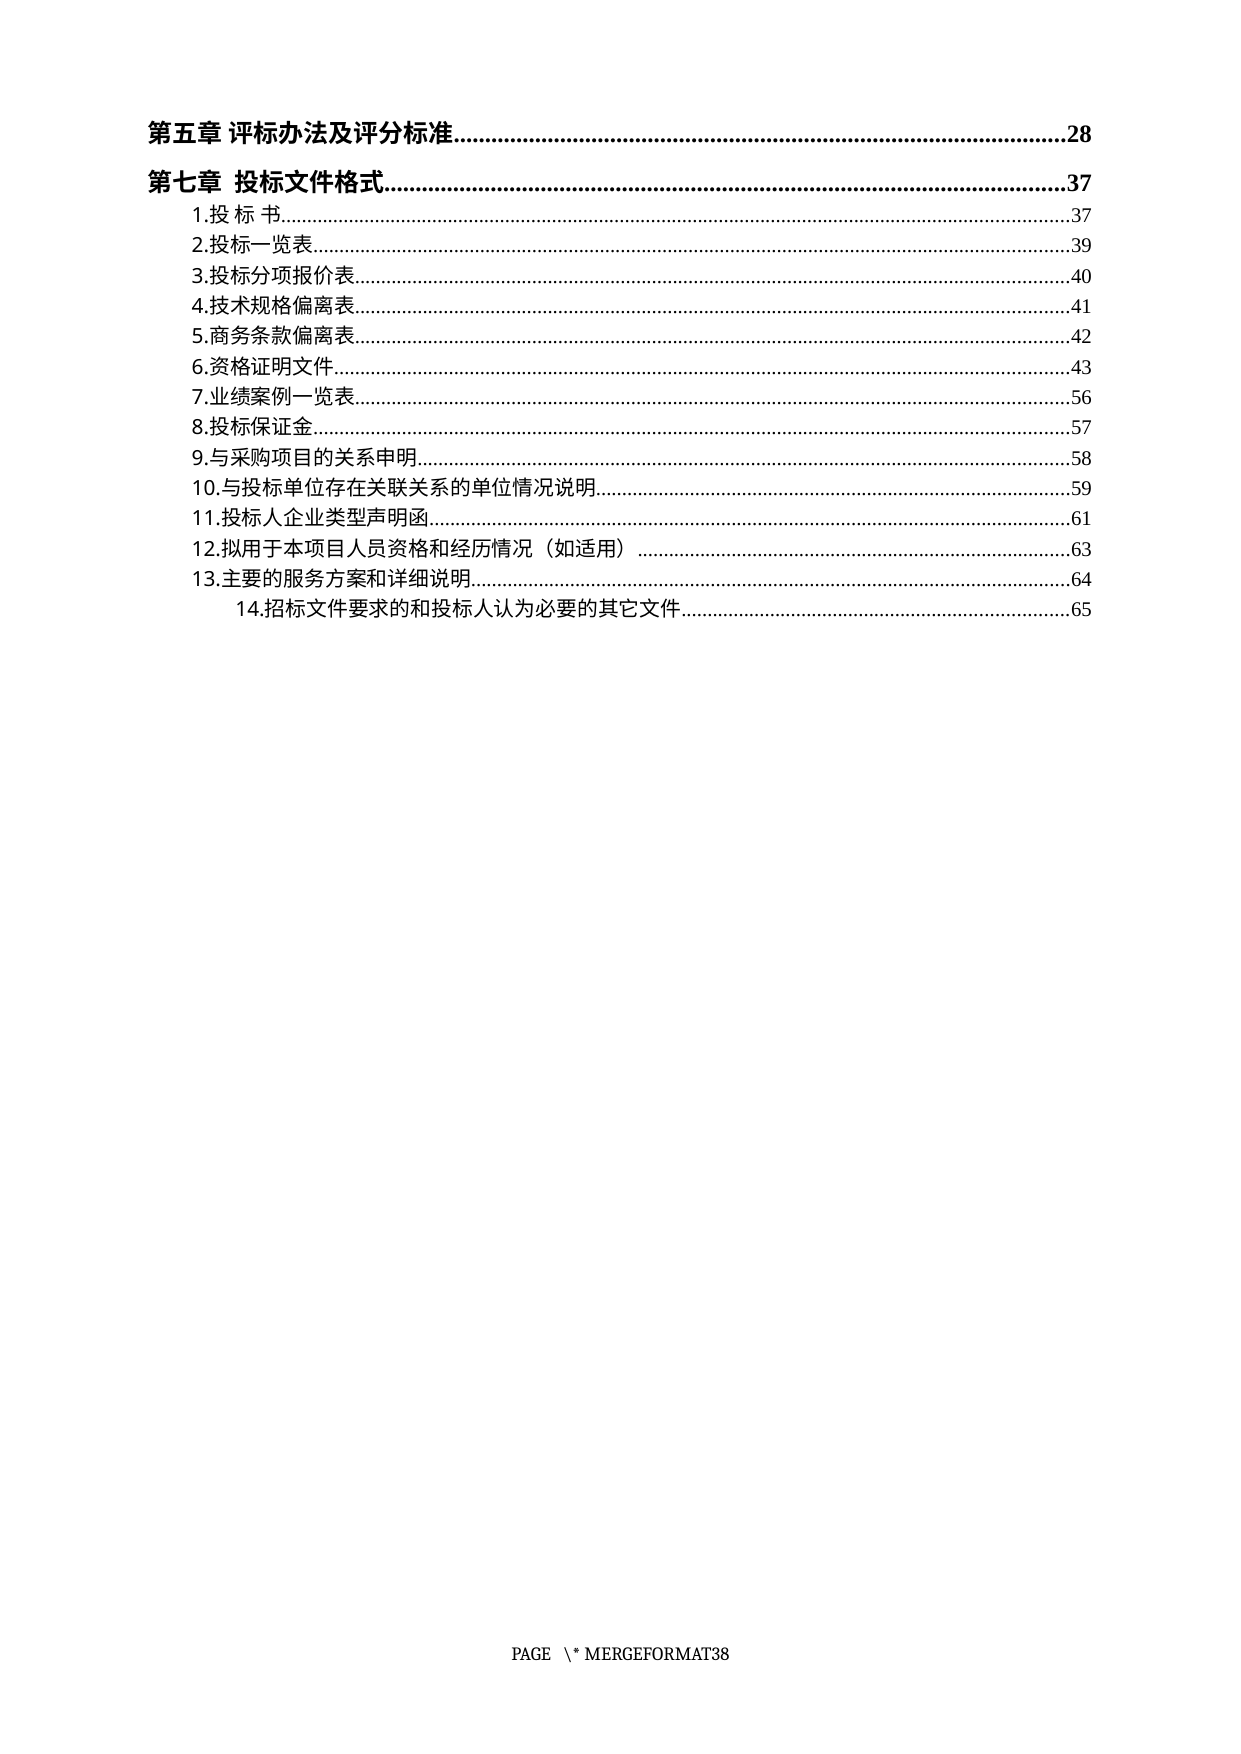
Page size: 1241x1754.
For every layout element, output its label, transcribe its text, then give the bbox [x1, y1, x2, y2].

text 第五章 评标办法及评分标准 28 [148, 113, 1092, 150]
text 1.投 标 书 37 [191, 198, 1092, 229]
text 5.商务条款偏离表 42 [191, 320, 1092, 350]
text 13.主要的服务方案和详细说明 64 [191, 562, 1092, 592]
text 8.投标保证金 57 [191, 411, 1092, 441]
text 6.资格证明文件 43 [191, 350, 1092, 380]
text 3.投标分项报价表 40 [191, 259, 1092, 289]
text 10.与投标单位存在关联关系的单位情况说明 59 [191, 471, 1092, 502]
text 4.技术规格偏离表 41 [191, 289, 1092, 320]
text 9.与采购项目的关系申明 58 [191, 441, 1092, 471]
text 11.投标人企业类型声明函 61 [191, 502, 1092, 532]
text 2.投标一览表 39 [191, 229, 1092, 259]
text 14.招标文件要求的和投标人认为必要的其它文件 65 [191, 592, 1092, 623]
text 第七章 投标文件格式 37 [148, 162, 1092, 198]
text 12.拟用于本项目人员资格和经历情况（如适用） 63 [191, 532, 1092, 562]
text 7.业绩案例一览表 56 [191, 380, 1092, 411]
